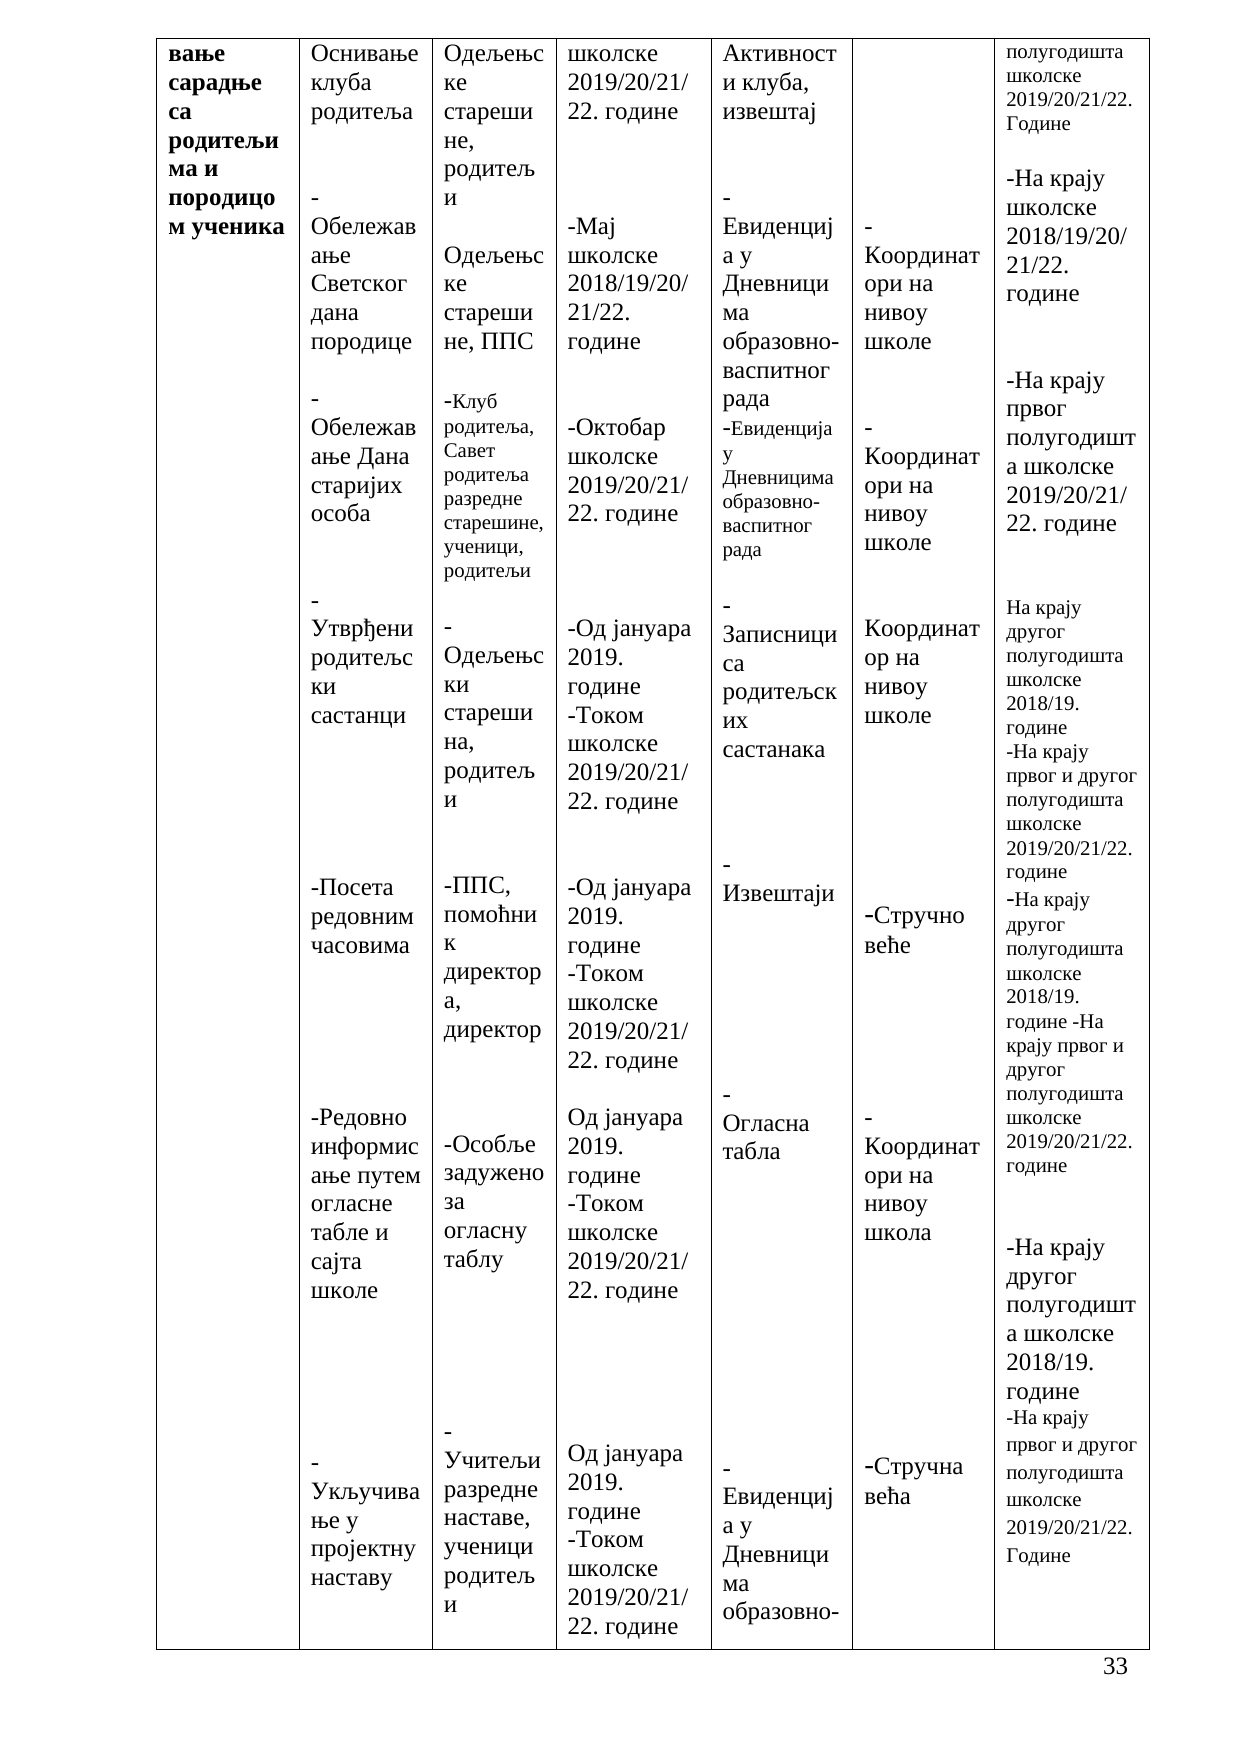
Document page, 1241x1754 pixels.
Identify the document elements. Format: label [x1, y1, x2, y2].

table_cell [712, 39, 852, 1648]
table_cell [300, 39, 432, 1648]
table_cell [557, 39, 711, 1648]
table_cell [157, 39, 299, 1648]
table_cell [995, 39, 1149, 1648]
table_cell [853, 39, 994, 1648]
table_cell [433, 39, 556, 1648]
